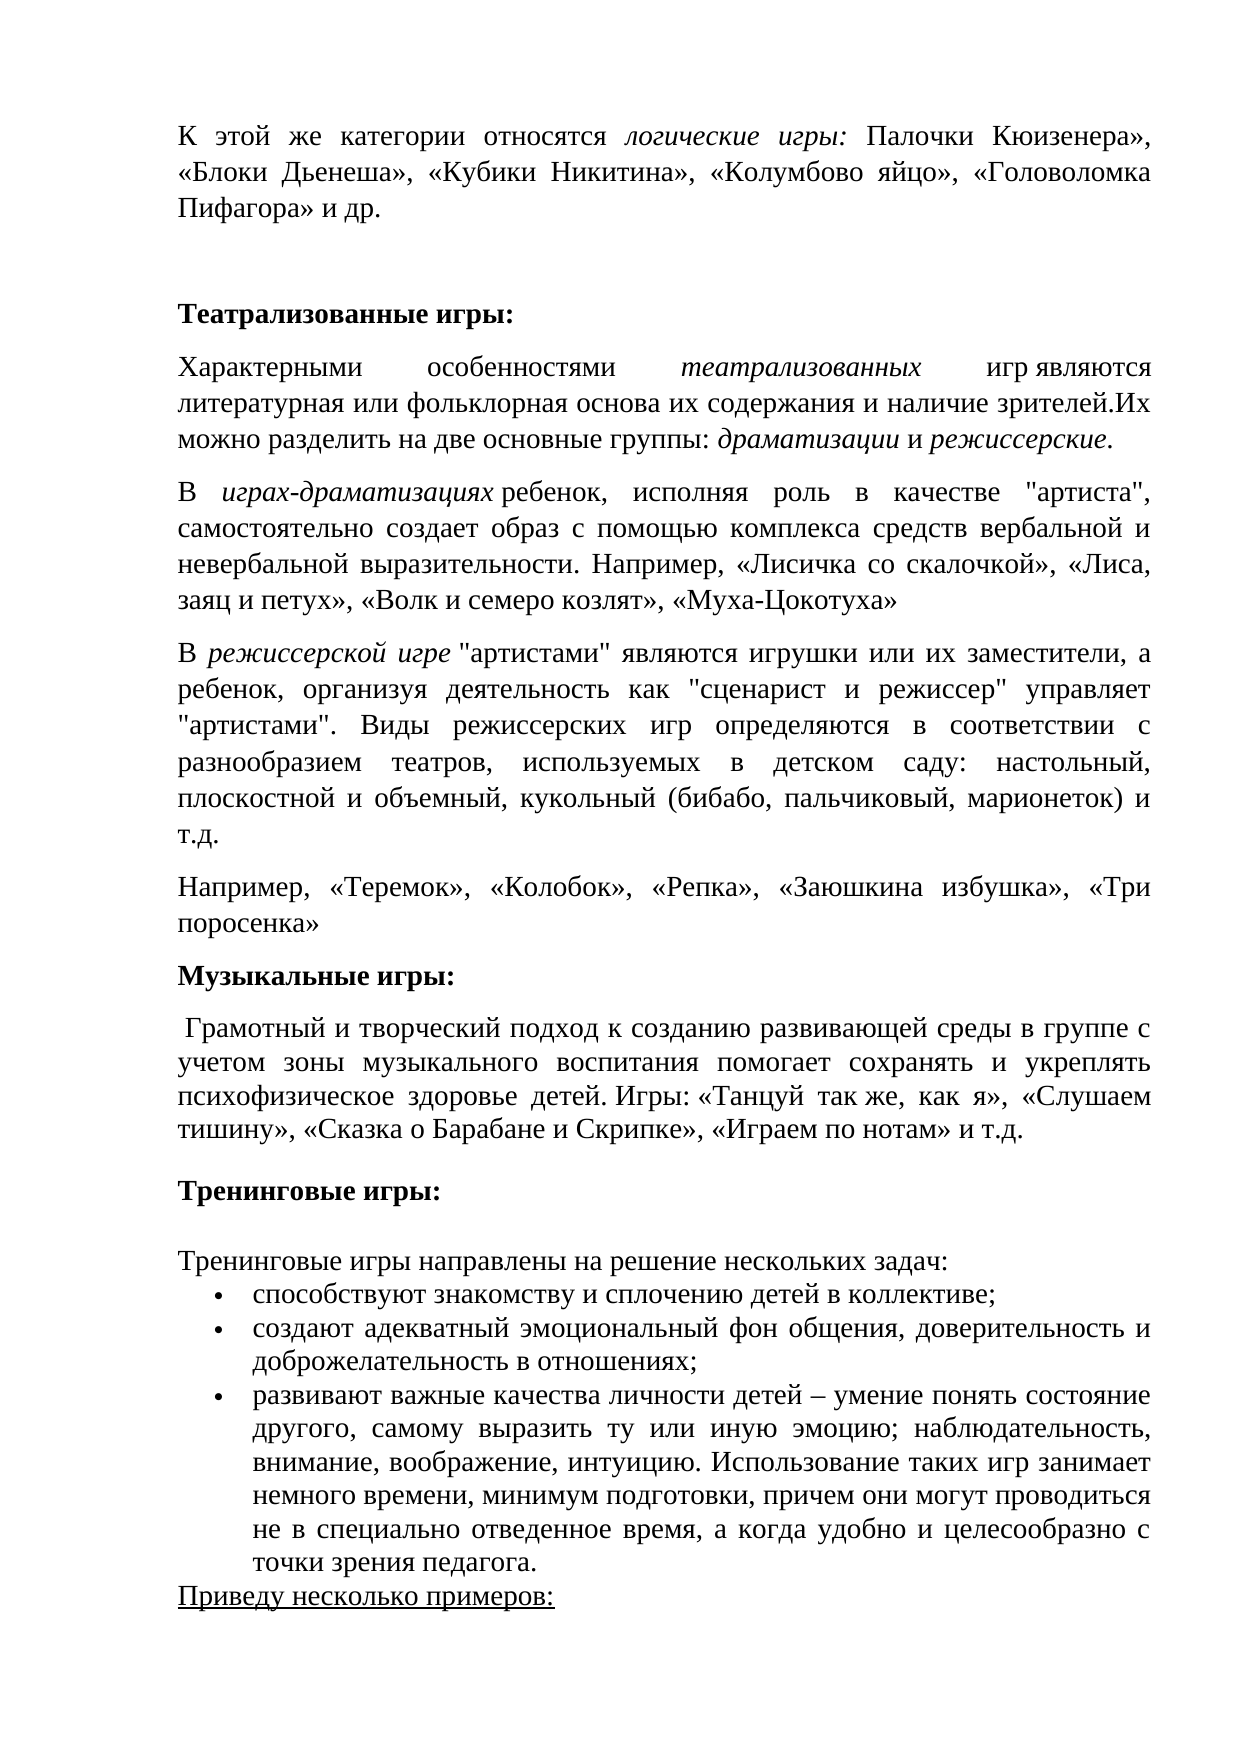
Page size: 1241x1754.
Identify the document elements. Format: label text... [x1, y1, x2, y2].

list развивают важные качества личности детей – умение понять состояние другого, самому выразить ту или иную эмоцию; наблюдательность, внимание, воображение, интуицию. Использование таких игр занимает немного времени, минимум подготовки, причем они могут проводиться не в специально отведенное время, а когда удобно и целесообразно с точки зрения педагога. [215, 1377, 1152, 1578]
text В режиссерской игре "артистами" являются игрушки или их заместители, а ребенок, организуя деятельность как "сценарист и режиссер" управляет "артистами". Виды режиссерских игр определяются в соответствии с разнообразием театров, используемых в детском саду: настольный, плоскостной и объемный, кукольный (бибабо, пальчиковый, марионеток) и т.д. [177, 635, 1152, 849]
text В играх-драматизациях ребенок, исполняя роль в качестве "артиста", самостоятельно создает образ с помощью комплекса средств вербальной и невербальной выразительности. Например, «Лисичка со скалочкой», «Лиса, заяц и петух», «Волк и семеро козлят», «Муха-Цокотуха» [177, 474, 1152, 616]
text Например, «Теремок», «Колобок», «Репка», «Заюшкина избушка», «Три поросенка» [177, 869, 1152, 938]
text Приведу несколько примеров: [177, 1578, 1152, 1612]
text К этой же категории относятся логические игры: Палочки Кюизенера», «Блоки Дьенеша», «Кубики Никитина», «Колумбово яйцо», «Головоломка Пифагора» и др. [177, 118, 1152, 224]
text Тренинговые игры направлены на решение нескольких задач: [177, 1243, 1152, 1276]
text Музыкальные игры: [177, 958, 1152, 991]
list создают адекватный эмоциональный фон общения, доверительность и доброжелательность в отношениях; [215, 1310, 1152, 1377]
text Характерными особенностями театрализованных игр являются литературная или фольклорная основа их содержания и наличие зрителей.Их можно разделить на две основные группы: драматизации и режиссерские. [177, 349, 1152, 455]
text Театрализованные игры: [177, 296, 1152, 329]
text Тренинговые игры: [177, 1173, 1152, 1207]
list способствуют знакомству и сплочению детей в коллективе; [215, 1276, 1152, 1310]
text Грамотный и творческий подход к созданию развивающей среды в группе с учетом зоны музыкального воспитания помогает сохранять и укреплять психофизическое здоровье детей. Игры: «Танцуй так же, как я», «Слушаем тишину», «Сказка о Барабане и Скрипке», «Играем по нотам» и т.д. [177, 1011, 1152, 1145]
